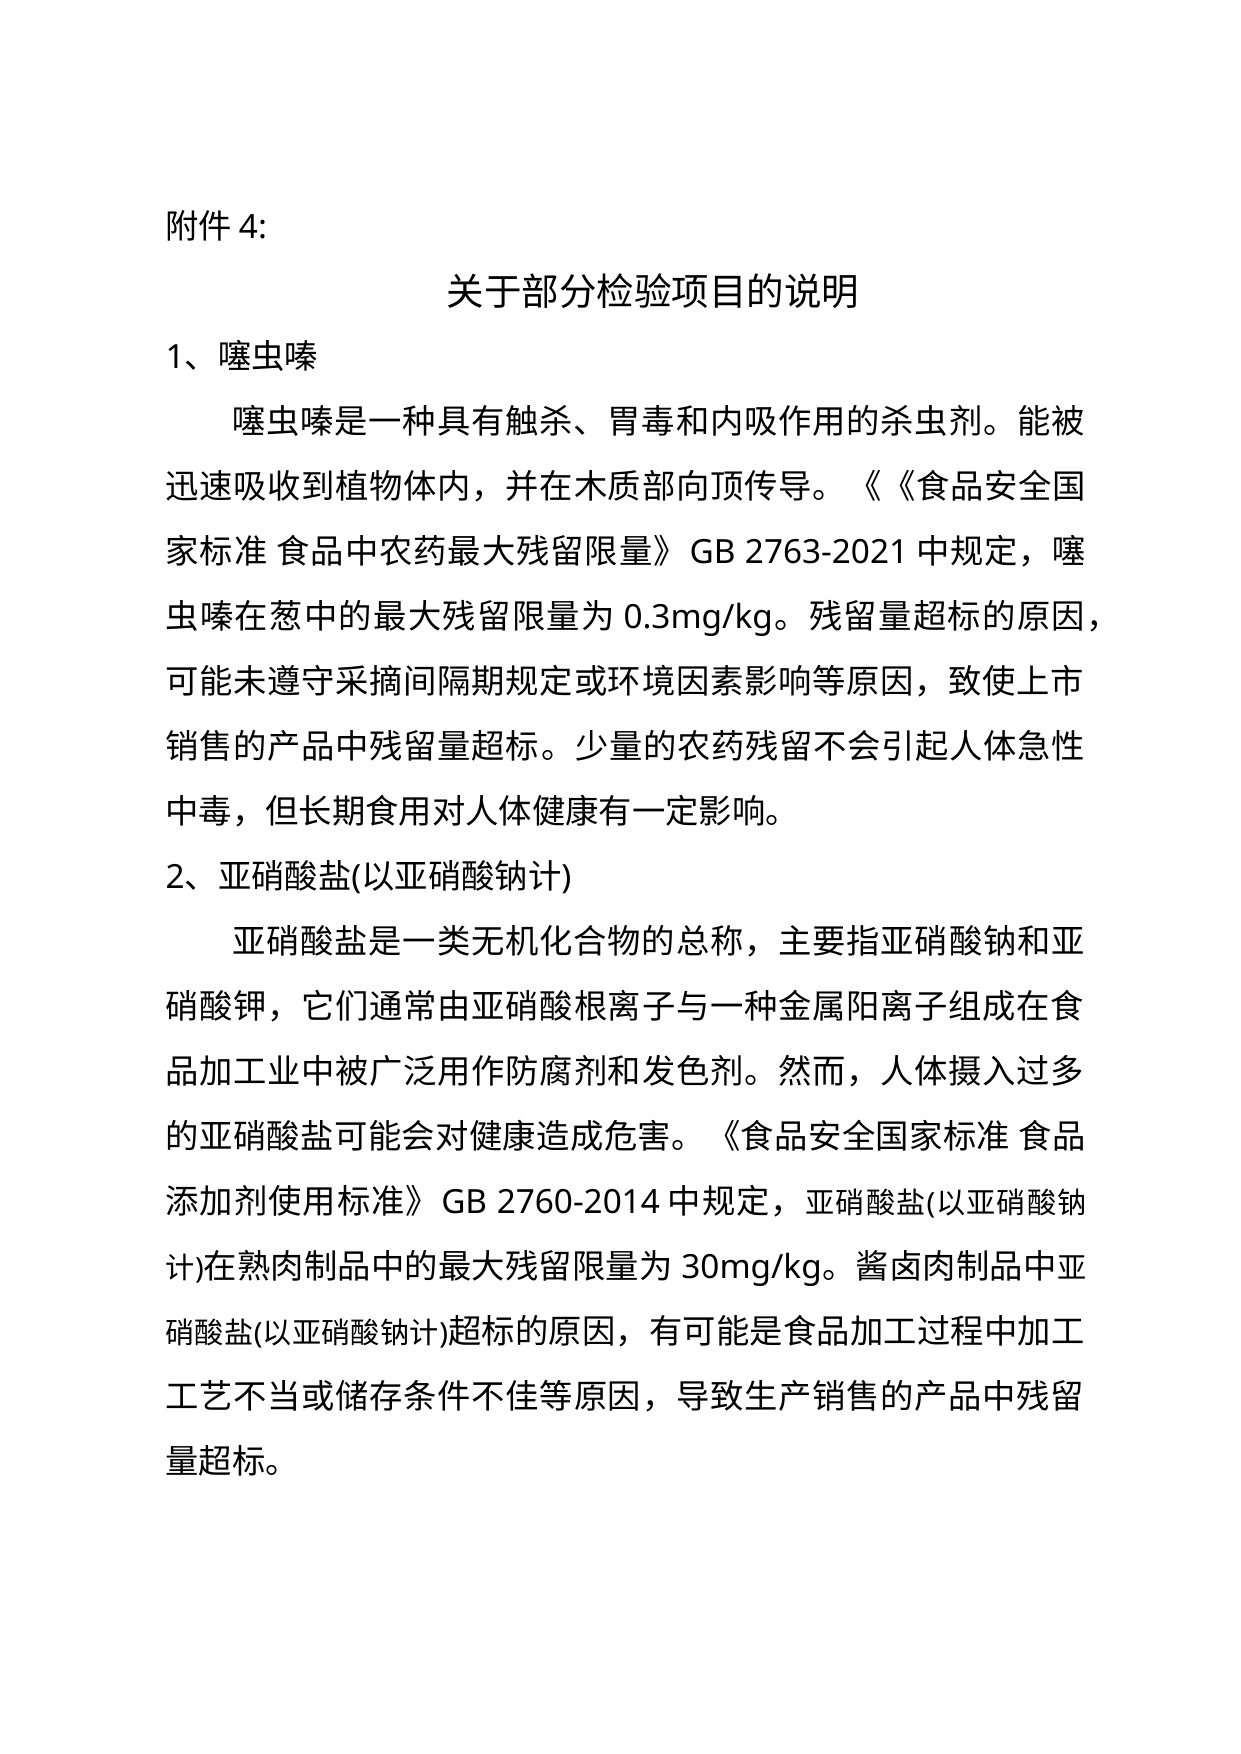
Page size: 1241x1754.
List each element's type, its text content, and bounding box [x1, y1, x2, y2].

list 噻虫嗪 [165, 322, 1087, 387]
text 亚硝酸盐是一类无机化合物的总称，主要指亚硝酸钠和亚硝酸钾，它们通常由亚硝酸根离子与一种金属阳离子组成在食品加工业中被广泛用作防腐剂和发色剂。然而，人体摄入过多的亚硝酸盐可能会对健康造成危害。《食品安全国家标准 食品添加剂使用标准》GB 2760-2014中规定，亚硝酸盐(以亚硝酸钠计)在熟肉制品中的最大残留限量为30mg/kg。酱卤肉制品中亚硝酸盐(以亚硝酸钠计)超标的原因，有可能是食品加工过程中加工工艺不当或储存条件不佳等原因，导致生产销售的产品中残留量超标。 [165, 907, 1087, 1492]
text 关于部分检验项目的说明 [165, 257, 1087, 322]
list 亚硝酸盐(以亚硝酸钠计) [165, 842, 1087, 907]
text 附件4: [165, 192, 1087, 257]
text 噻虫嗪是一种具有触杀、胃毒和内吸作用的杀虫剂。能被迅速吸收到植物体内，并在木质部向顶传导。《《食品安全国家标准 食品中农药最大残留限量》GB 2763-2021中规定，噻虫嗪在葱中的最大残留限量为0.3mg/kg。残留量超标的原因，可能未遵守采摘间隔期规定或环境因素影响等原因，致使上市销售的产品中残留量超标。少量的农药残留不会引起人体急性中毒，但长期食用对人体健康有一定影响。 [165, 387, 1087, 842]
